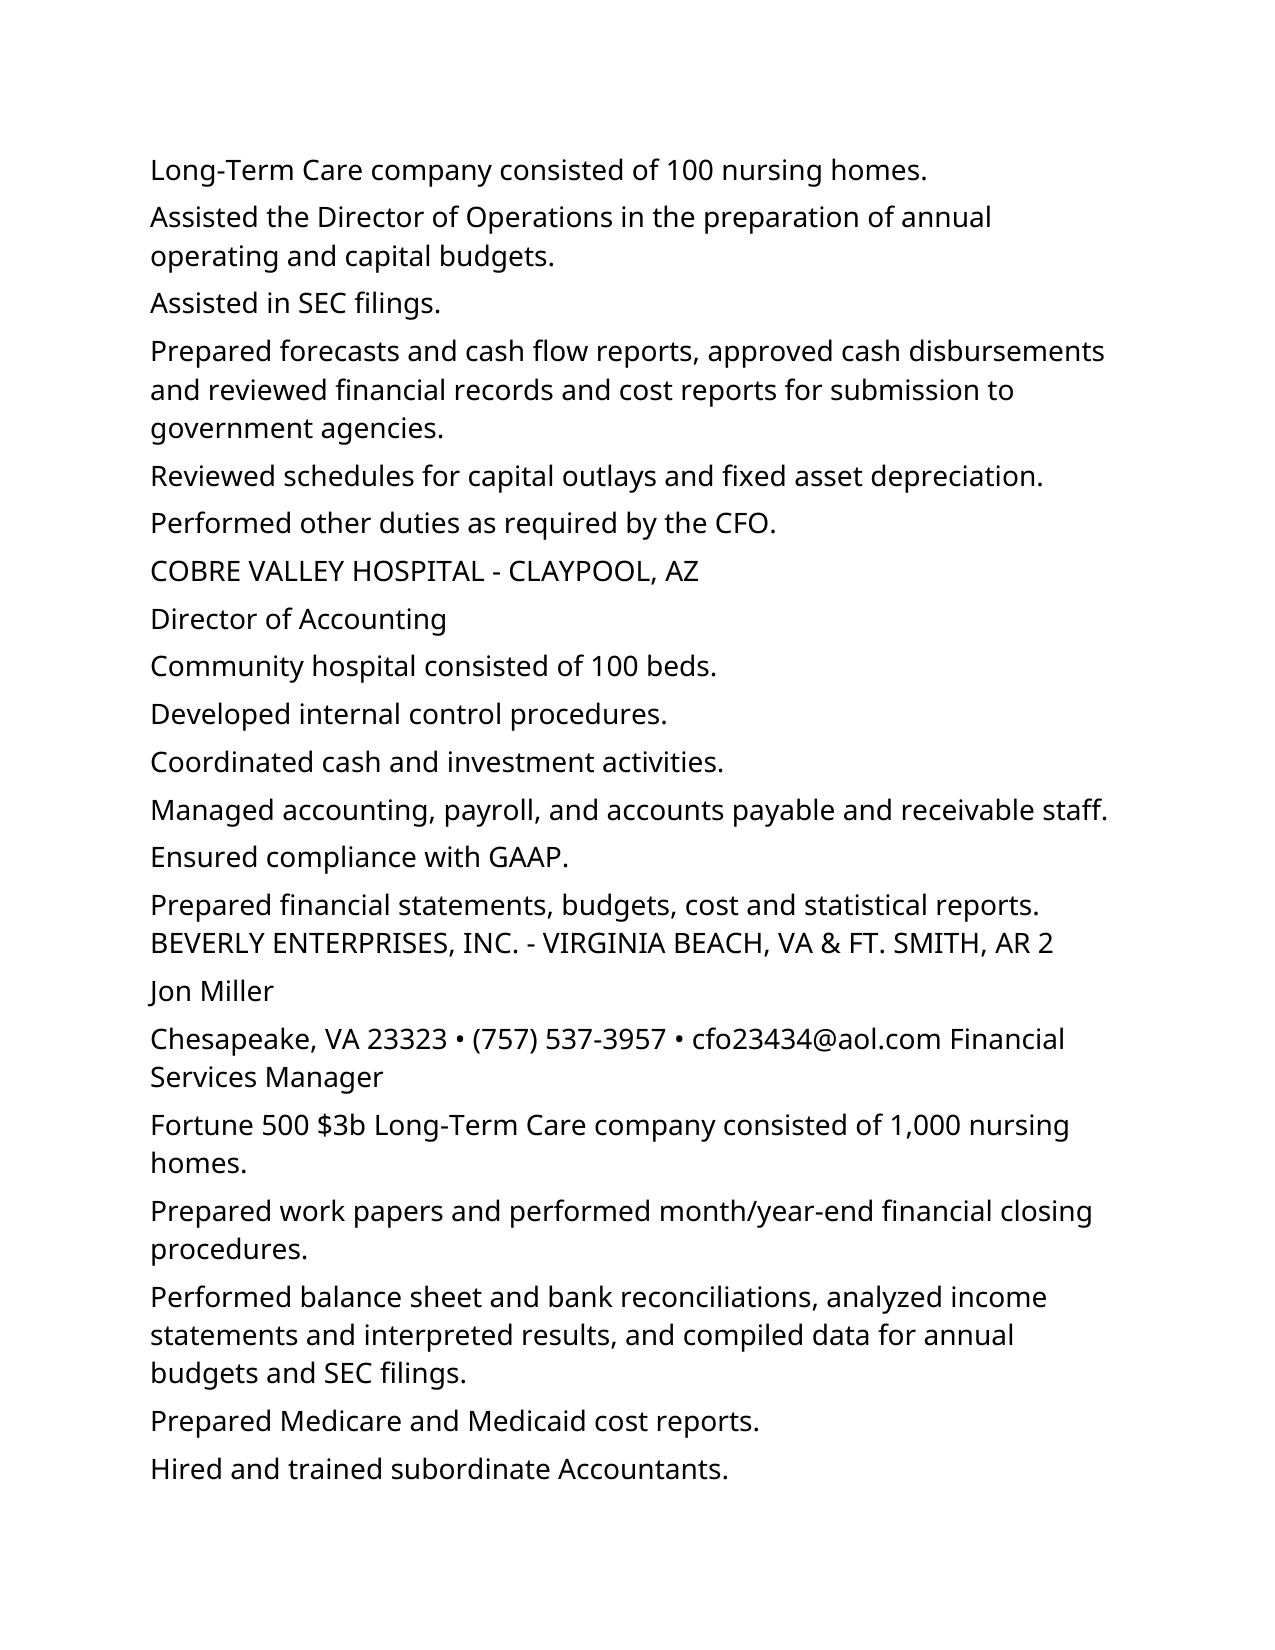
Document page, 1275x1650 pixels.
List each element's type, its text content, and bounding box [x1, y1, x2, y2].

text Prepared Medicare and Medicaid cost reports. [150, 1401, 1125, 1440]
text Ensured compliance with GAAP. [150, 837, 1125, 876]
text Coordinated cash and investment activities. [150, 742, 1125, 780]
text Hired and trained subordinate Accountants. [150, 1449, 1125, 1487]
text Managed accounting, payroll, and accounts payable and receivable staff. [150, 790, 1125, 828]
text COBRE VALLEY HOSPITAL - CLAYPOOL, AZ [150, 551, 1125, 589]
text Community hospital consisted of 100 beds. [150, 647, 1125, 685]
text Reviewed schedules for capital outlays and fixed asset depreciation. [150, 456, 1125, 494]
text Performed other duties as required by the CFO. [150, 503, 1125, 542]
text Chesapeake, VA 23323 • (757) 537-3957 • cfo23434@aol.com Financial Services Manager [150, 1019, 1125, 1096]
text Prepared work papers and performed month/year-end financial closing procedures. [150, 1191, 1125, 1268]
text Developed internal control procedures. [150, 694, 1125, 733]
text Jon Miller [150, 971, 1125, 1009]
text Long-Term Care company consisted of 100 nursing homes. [150, 150, 1125, 188]
text Prepared forecasts and cash flow reports, approved cash disbursements and reviewed financial records and cost reports for submission to government agencies. [150, 331, 1125, 446]
text Director of Accounting [150, 599, 1125, 637]
text Fortune 500 $3b Long-Term Care company consisted of 1,000 nursing homes. [150, 1105, 1125, 1182]
text Prepared financial statements, budgets, cost and statistical reports. BEVERLY ENTERPRISES, INC. - VIRGINIA BEACH, VA & FT. SMITH, AR 2 [150, 885, 1125, 962]
text Assisted in SEC filings. [150, 284, 1125, 322]
text Performed balance sheet and bank reconciliations, analyzed income statements and interpreted results, and compiled data for annual budgets and SEC filings. [150, 1277, 1125, 1392]
text Assisted the Director of Operations in the preparation of annual operating and capital budgets. [150, 198, 1125, 274]
